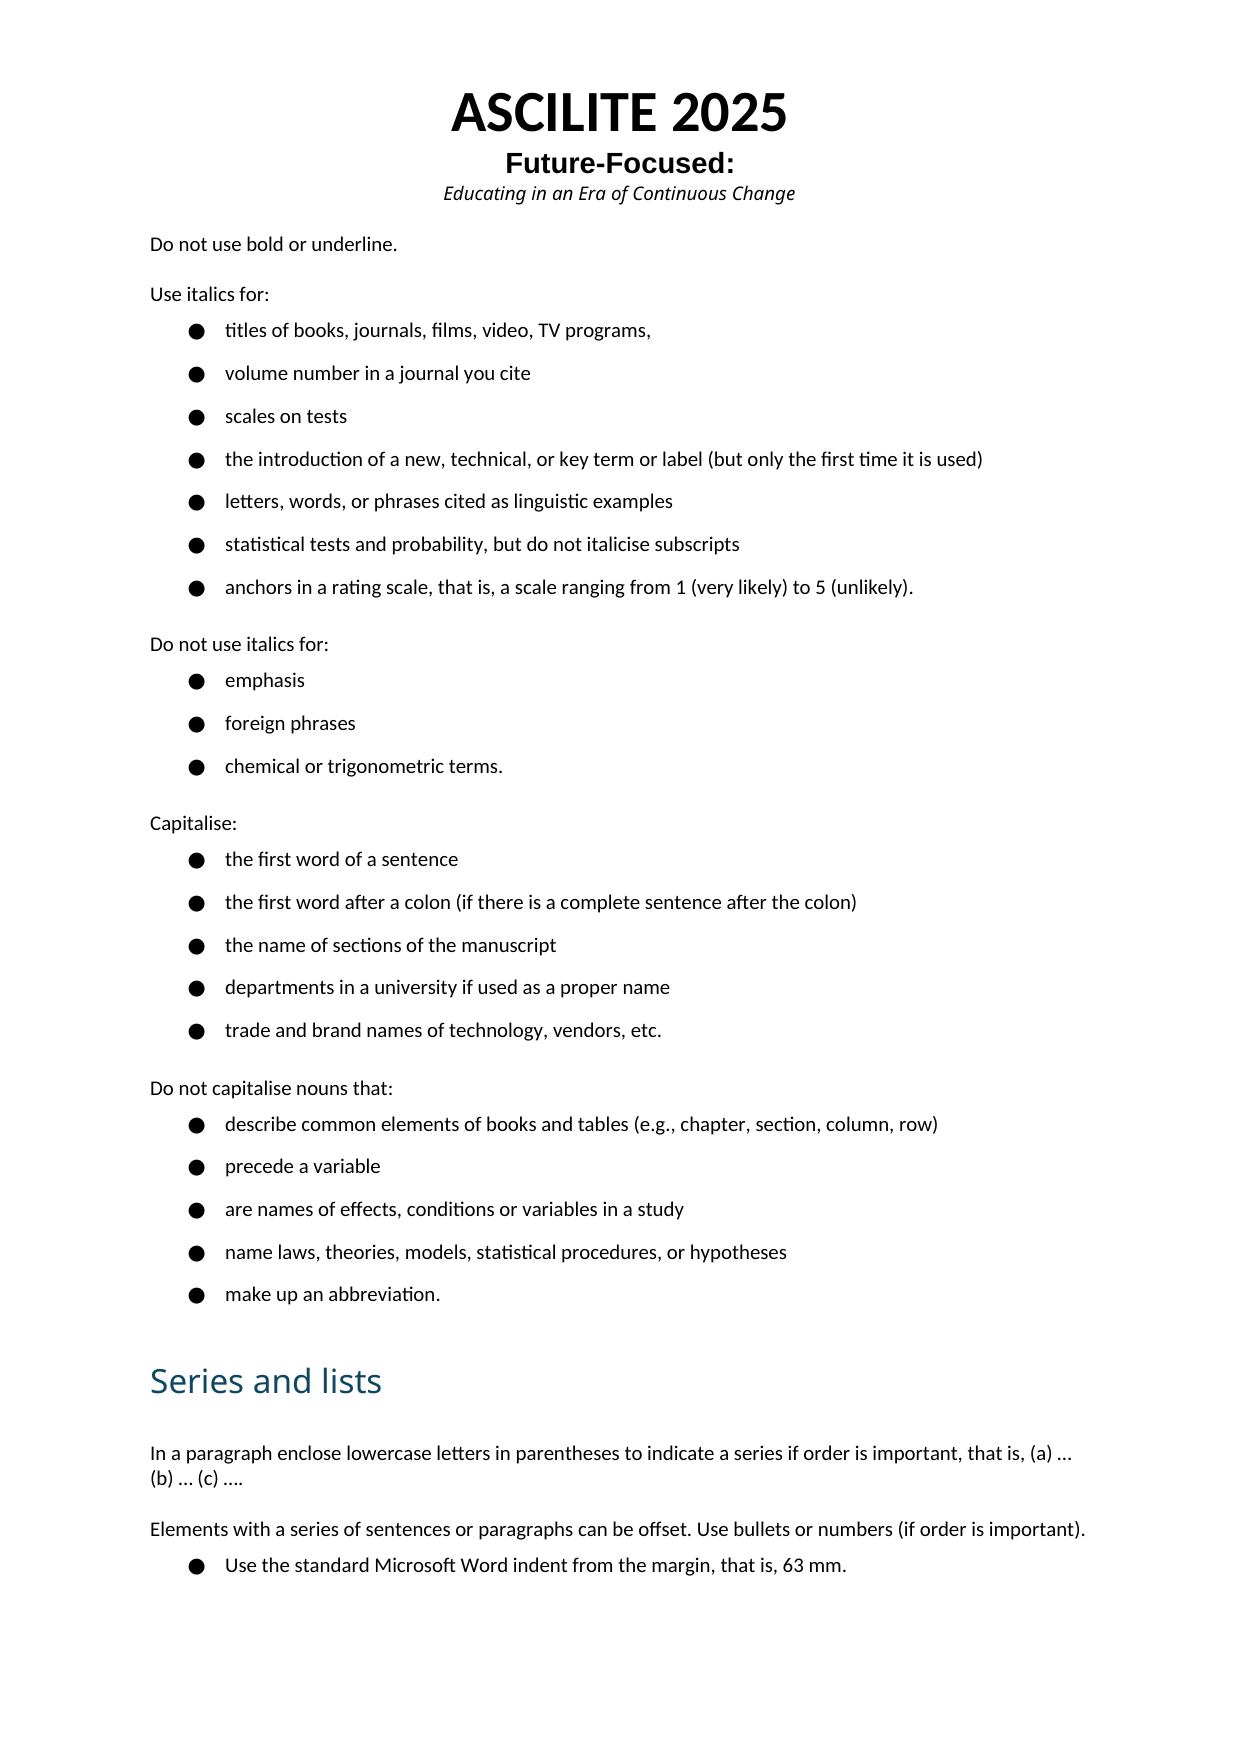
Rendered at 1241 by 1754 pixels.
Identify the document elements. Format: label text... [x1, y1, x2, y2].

list name laws, theories, models, statistical procedures, or hypotheses [187, 1228, 1090, 1271]
list the first word of a sentence [187, 836, 1090, 878]
list make up an abbreviation. [187, 1271, 1090, 1314]
list emphasis [187, 657, 1090, 699]
text In a paragraph enclose lowercase letters in parentheses to indicate a series if order is important, that is, (a) … (b) … (c) …. [150, 1440, 1090, 1491]
text Elements with a series of sentences or paragraphs can be offset. Use bullets or numbers (if order is important). [150, 1516, 1090, 1542]
text Capitalise: [150, 810, 1090, 836]
list are names of effects, conditions or variables in a study [187, 1186, 1090, 1228]
list foreign phrases [187, 699, 1090, 742]
list trade and brand names of technology, vendors, etc. [187, 1007, 1090, 1049]
list scales on tests [187, 392, 1090, 435]
list titles of books, journals, films, video, TV programs, [187, 307, 1090, 350]
list Use the standard Microsoft Word indent from the margin, that is, 63 mm. [187, 1542, 1090, 1584]
subtitle Series and lists [150, 1358, 1090, 1404]
list describe common elements of books and tables (e.g., chapter, section, column, row) [187, 1100, 1090, 1143]
list letters, words, or phrases cited as linguistic examples [187, 478, 1090, 521]
list precede a variable [187, 1143, 1090, 1186]
text Do not capitalise nouns that: [150, 1075, 1090, 1100]
list anchors in a rating scale, that is, a scale ranging from 1 (very likely) to 5 (unlikely). [187, 563, 1090, 606]
list volume number in a journal you cite [187, 350, 1090, 392]
list departments in a university if used as a proper name [187, 964, 1090, 1007]
text Do not use italics for: [150, 631, 1090, 657]
text Use italics for: [150, 282, 1090, 307]
list the name of sections of the manuscript [187, 921, 1090, 964]
list the first word after a colon (if there is a complete sentence after the colon) [187, 878, 1090, 921]
list chemical or trigonometric terms. [187, 742, 1090, 785]
list statistical tests and probability, but do not italicise subscripts [187, 521, 1090, 563]
text Do not use bold or underline. [150, 231, 1090, 256]
list the introduction of a new, technical, or key term or label (but only the first time it is used) [187, 435, 1090, 478]
